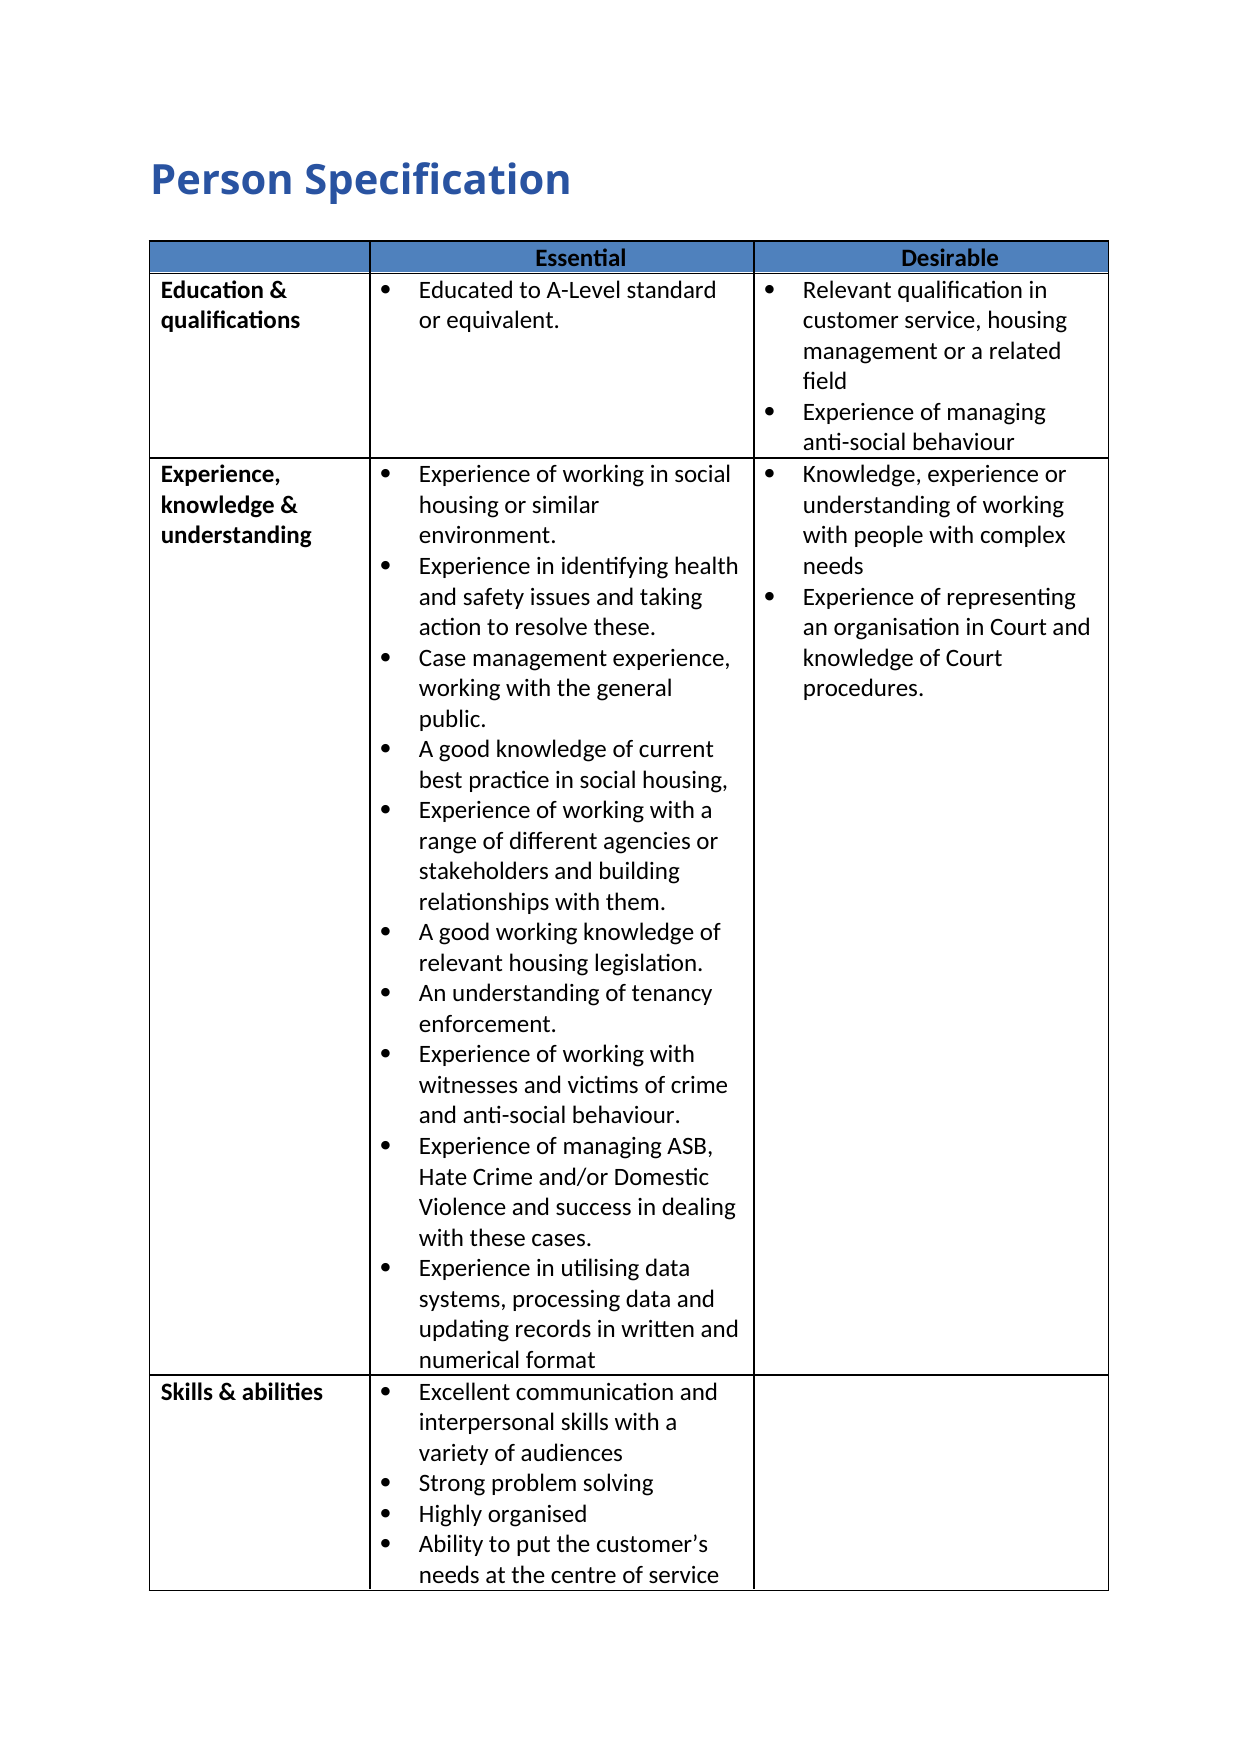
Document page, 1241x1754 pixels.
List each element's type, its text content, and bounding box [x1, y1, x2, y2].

table_header Desirable [755, 242, 1108, 272]
table_cell Skills & abilities [150, 1376, 369, 1589]
table_cell Relevant qualification in customer service, housing management or a related field Experience of managing anti-social behaviour [755, 274, 1108, 457]
table_cell Education & qualifications [150, 274, 369, 457]
table_cell Educated to A-Level standard or equivalent. [371, 274, 753, 457]
table_header [150, 242, 369, 272]
text Person Specification [150, 150, 1107, 207]
table_cell Knowledge, experience or understanding of working with people with complex needs Experience of representing an organisation in Court and knowledge of Court procedures. [755, 459, 1108, 1374]
table_header Essential [371, 242, 753, 272]
table_cell Experience of working in social housing or similar environment. Experience in identifying health and safety issues and taking action to resolve these. Case management experience, working with the general public. A good knowledge of current best practice in social housing, Experience of working with a range of different agencies or stakeholders and building relationships with them. A good working knowledge of relevant housing legislation. An understanding of tenancy enforcement. Experience of working with witnesses and victims of crime and anti-social behaviour. Experience of managing ASB, Hate Crime and/or Domestic Violence and success in dealing with these cases. Experience in utilising data systems, processing data and updating records in written and numerical format [371, 459, 753, 1374]
table_cell [755, 1376, 1108, 1589]
table_cell Experience, knowledge & understanding [150, 459, 369, 1374]
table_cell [371, 1376, 753, 1589]
